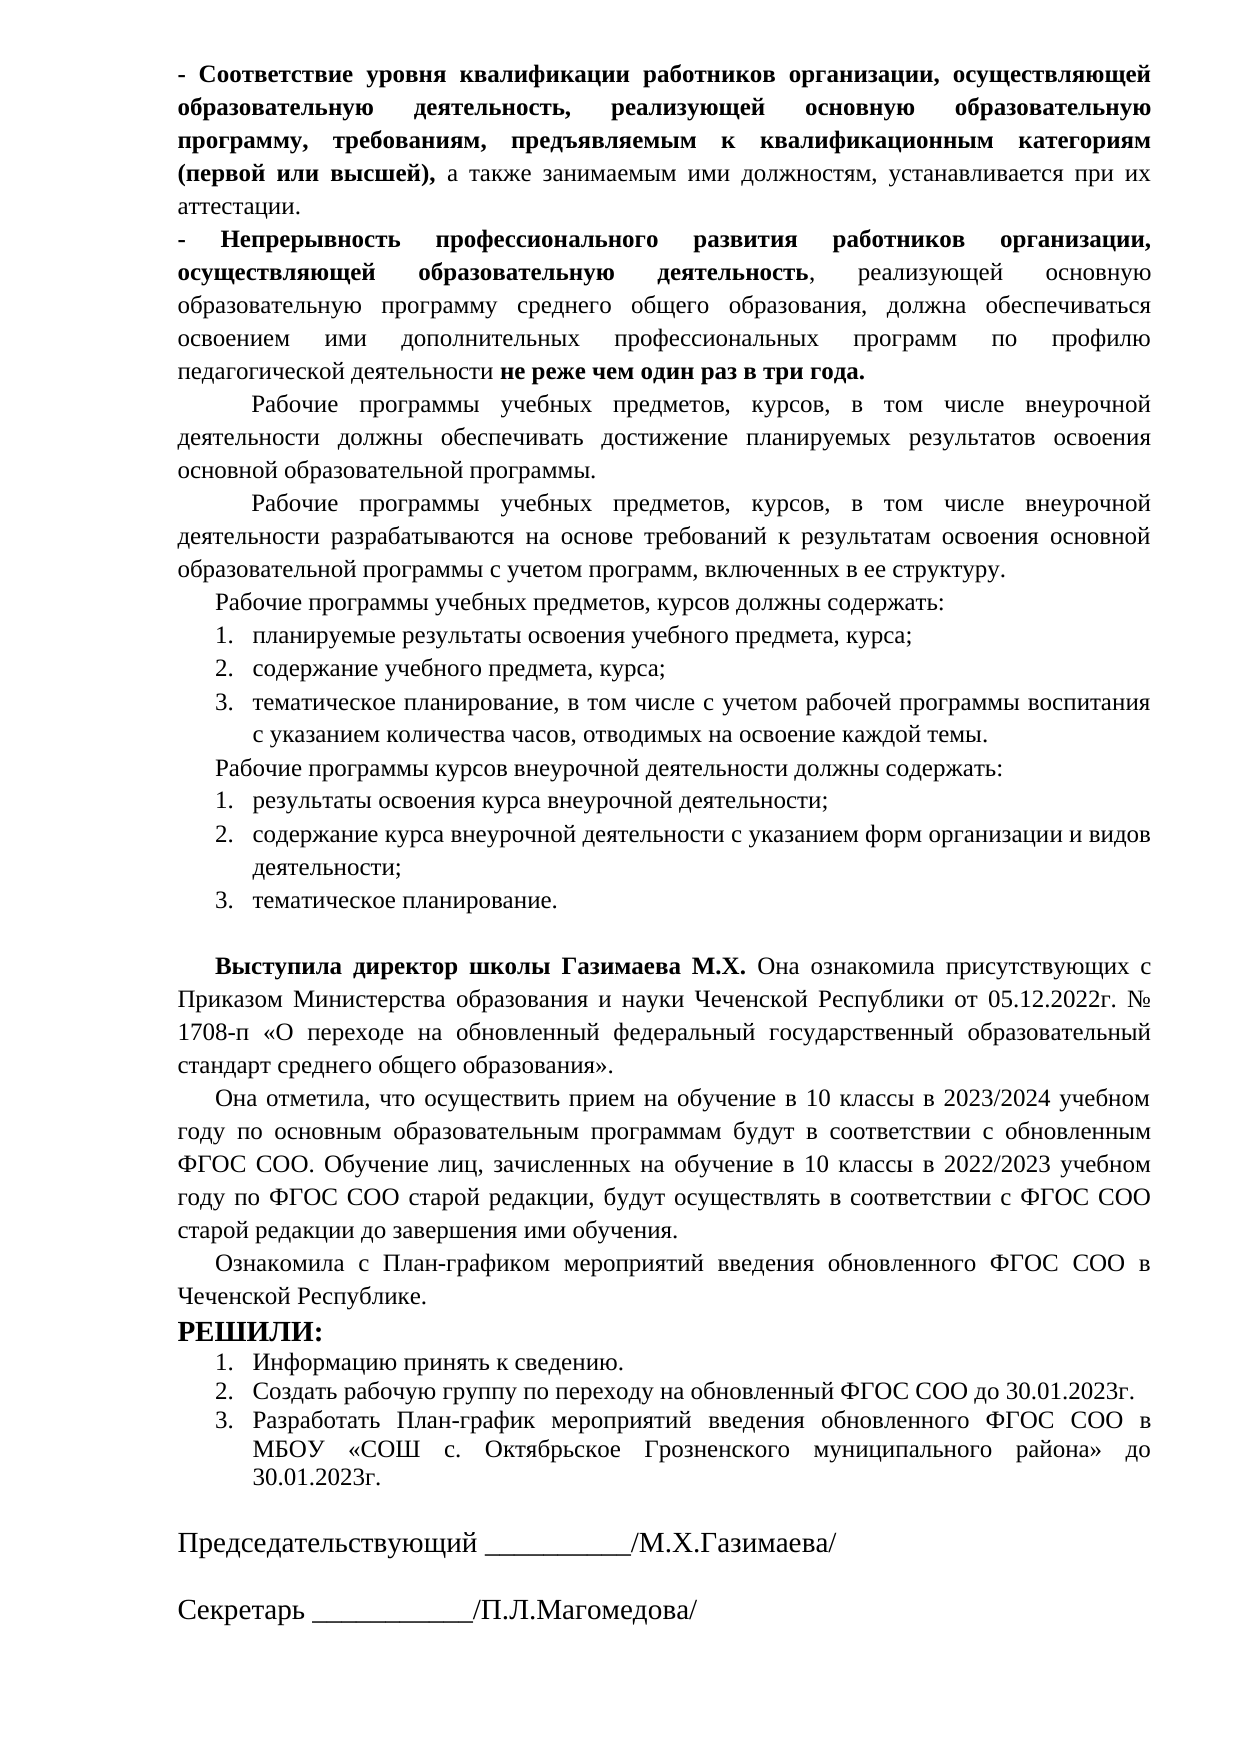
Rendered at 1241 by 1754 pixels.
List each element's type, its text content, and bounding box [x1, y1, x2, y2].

list тематическое планирование. [215, 885, 1152, 913]
text Выступила директор школы Газимаева М.Х. Она ознакомила присутствующих с Приказом Министерства образования и науки Чеченской Республики от 05.12.2022г. № 1708-п «О переходе на обновленный федеральный государственный образовательный стандарт среднего общего образования». [177, 951, 1152, 1078]
list тематическое планирование, в том числе с учетом рабочей программы воспитания с указанием количества часов, отводимых на освоение каждой темы. [215, 687, 1152, 748]
list результаты освоения курса внеурочной деятельности; [215, 786, 1152, 814]
text - Непрерывность профессионального развития работников организации, осуществляющей образовательную деятельность, реализующей основную образовательную программу среднего общего образования, должна обеспечиваться освоением ими дополнительных профессиональных программ по профилю педагогической деятельности не реже чем один раз в три года. [177, 224, 1152, 385]
text Рабочие программы учебных предметов, курсов, в том числе внеурочной деятельности разрабатываются на основе требований к результатам освоения основной образовательной программы с учетом программ, включенных в ее структуру. [177, 488, 1152, 583]
text Ознакомила с План-графиком мероприятий введения обновленного ФГОС СОО в Чеченской Республике. [177, 1248, 1152, 1310]
text Рабочие программы учебных предметов, курсов должны содержать: [177, 587, 1152, 616]
text Секретарь ___________/П.Л.Магомедова/ [177, 1592, 1152, 1625]
text Рабочие программы курсов внеурочной деятельности должны содержать: [177, 753, 1152, 781]
list Информацию принять к сведению. [215, 1347, 1152, 1376]
list Разработать План-график мероприятий введения обновленного ФГОС СОО в МБОУ «СОШ с. Октябрьское Грозненского муниципального района» до 30.01.2023г. [215, 1405, 1152, 1491]
list планируемые результаты освоения учебного предмета, курса; [215, 621, 1152, 649]
text - Соответствие уровня квалификации работников организации, осуществляющей образовательную деятельность, реализующей основную образовательную программу, требованиям, предъявляемым к квалификационным категориям (первой или высшей), а также занимаемым ими должностям, устанавливается при их аттестации. [177, 59, 1152, 220]
text Председательствующий __________/М.Х.Газимаева/ [177, 1525, 1152, 1558]
text РЕШИЛИ: [177, 1314, 1152, 1347]
list содержание учебного предмета, курса; [215, 653, 1152, 682]
list Создать рабочую группу по переходу на обновленный ФГОС СОО до 30.01.2023г. [215, 1376, 1152, 1405]
list содержание курса внеурочной деятельности с указанием форм организации и видов деятельности; [215, 819, 1152, 880]
text Она отметила, что осуществить прием на обучение в 10 классы в 2023/2024 учебном году по основным образовательным программам будут в соответствии с обновленным ФГОС СОО. Обучение лиц, зачисленных на обучение в 10 классы в 2022/2023 учебном году по ФГОС СОО старой редакции, будут осуществлять в соответствии с ФГОС СОО старой редакции до завершения ими обучения. [177, 1083, 1152, 1244]
text Рабочие программы учебных предметов, курсов, в том числе внеурочной деятельности должны обеспечивать достижение планируемых результатов освоения основной образовательной программы. [177, 389, 1152, 484]
